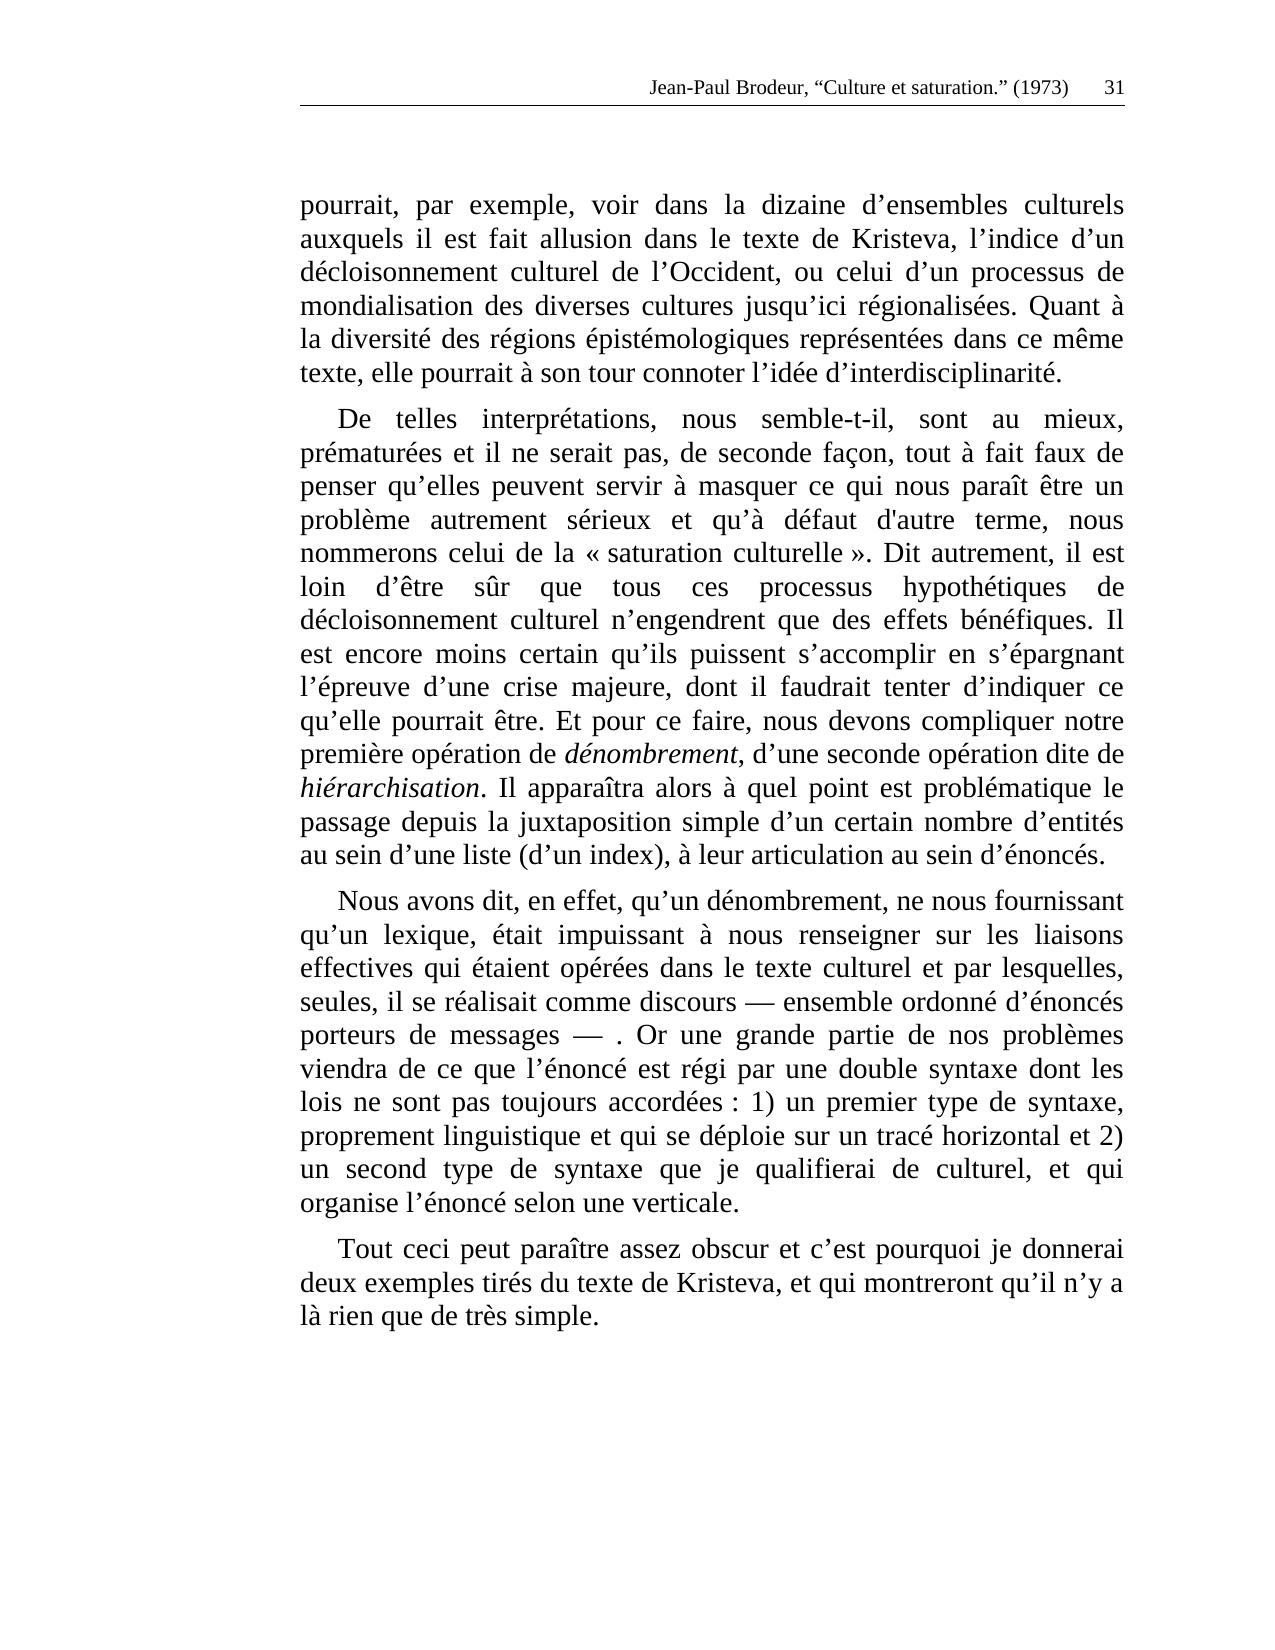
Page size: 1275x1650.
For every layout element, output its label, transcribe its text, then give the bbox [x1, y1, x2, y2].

text Tout ceci peut paraître assez obscur et c’est pourquoi je donnerai deux exemples tirés du texte de Kristeva, et qui montreront qu’il n’y a là rien que de très simple. [300, 1231, 1125, 1332]
text De telles interprétations, nous semble-t-il, sont au mieux, prématurées et il ne serait pas, de seconde façon, tout à fait faux de penser qu’elles peuvent servir à masquer ce qui nous paraît être un problème autrement sérieux et qu’à défaut d'autre terme, nous nommerons celui de la « saturation culturelle ». Dit autrement, il est loin d’être sûr que tous ces processus hypothétiques de décloisonnement culturel n’engendrent que des effets bénéfiques. Il est encore moins certain qu’ils puissent s’accomplir en s’épargnant l’épreuve d’une crise majeure, dont il faudrait tenter d’indiquer ce qu’elle pourrait être. Et pour ce faire, nous devons compliquer notre première opération de dénombrement, d’une seconde opération dite de hiérarchisation. Il apparaîtra alors à quel point est problématique le passage depuis la juxtaposition simple d’un certain nombre d’entités au sein d’une liste (d’un index), à leur articulation au sein d’énoncés. [300, 401, 1125, 871]
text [300, 187, 1125, 389]
text Nous avons dit, en effet, qu’un dénombrement, ne nous fournissant qu’un lexique, était impuissant à nous renseigner sur les liaisons effectives qui étaient opérées dans le texte culturel et par lesquelles, seules, il se réalisait comme discours — ensemble ordonné d’énoncés porteurs de messages — . Or une grande partie de nos problèmes viendra de ce que l’énoncé est régi par une double syntaxe dont les lois ne sont pas toujours accordées : 1) un premier type de syntaxe, proprement linguistique et qui se déploie sur un tracé horizontal et 2) un second type de syntaxe que je qualifierai de culturel, et qui organise l’énoncé selon une verticale. [300, 883, 1125, 1219]
